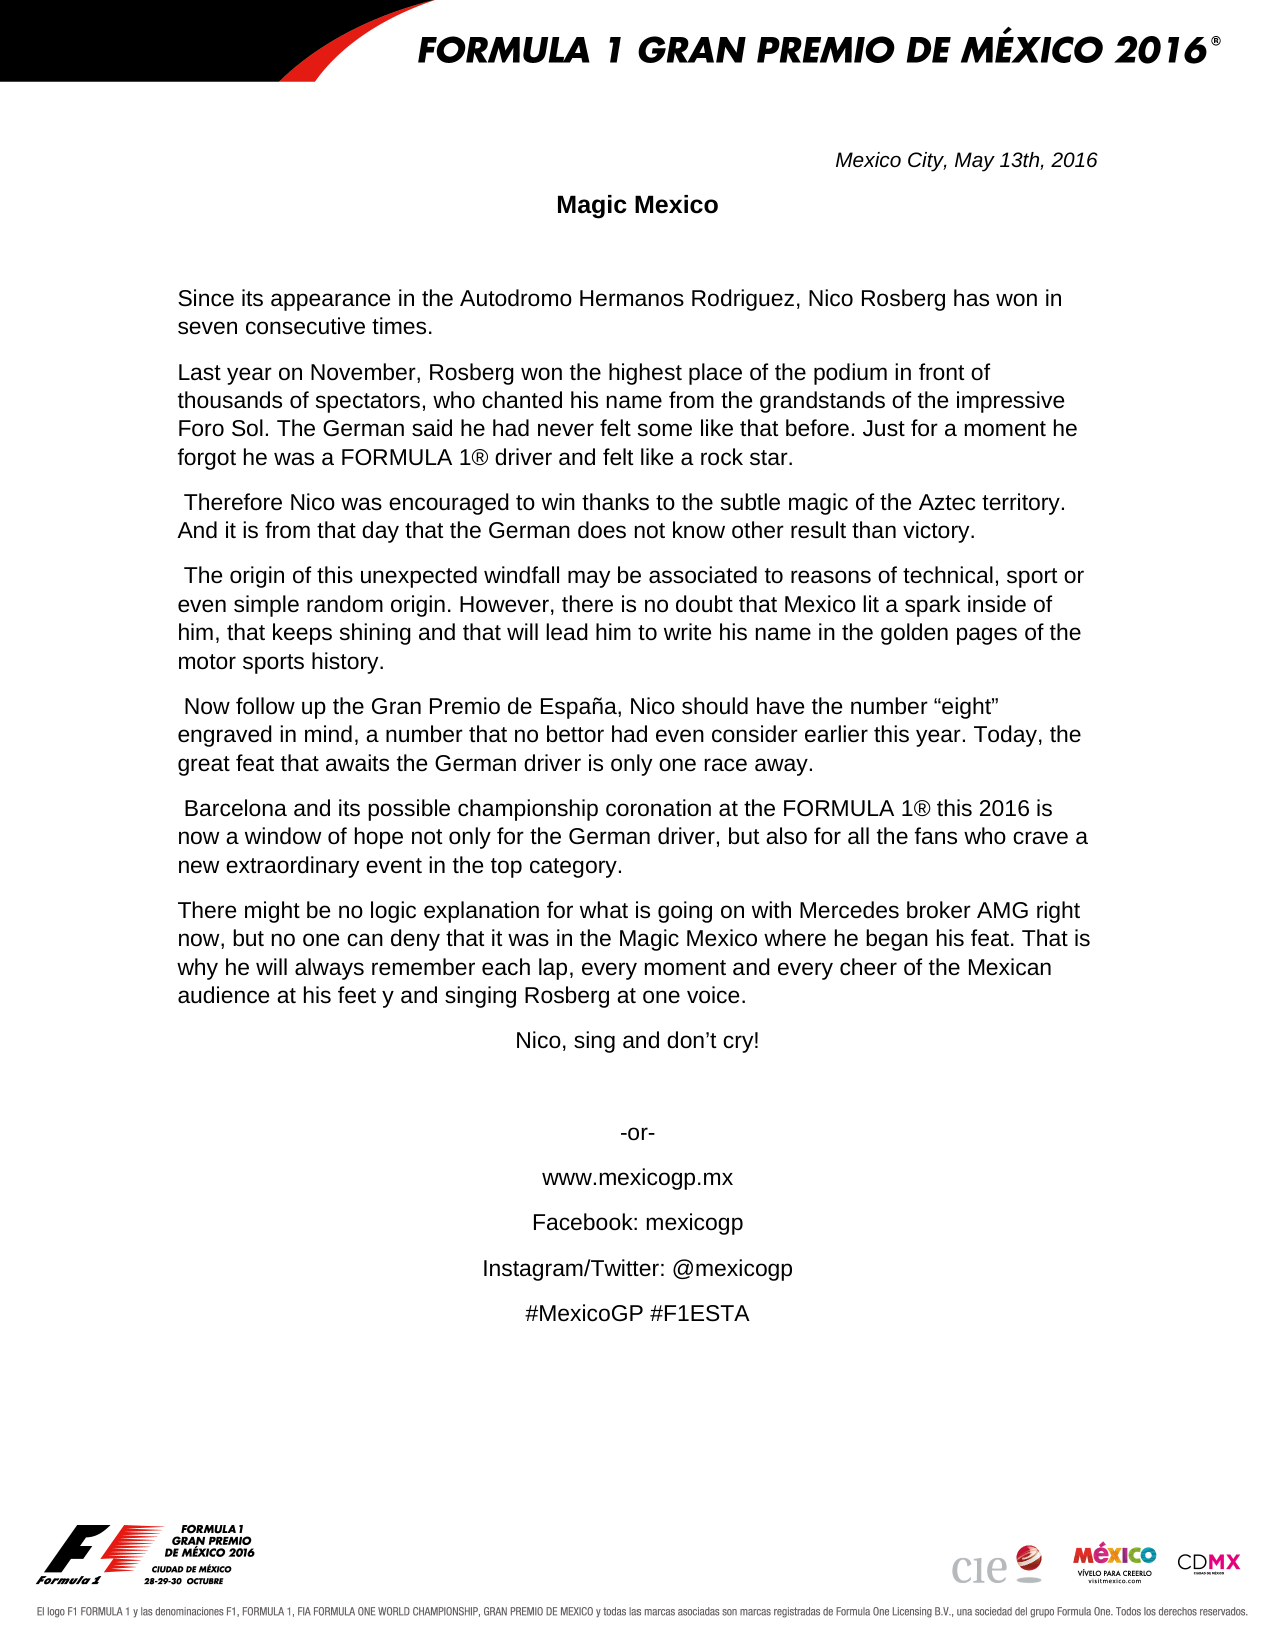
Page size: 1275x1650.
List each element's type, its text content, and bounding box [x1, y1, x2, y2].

text Magic Mexico [177, 190, 1098, 219]
picture [0, 0, 1275, 1650]
text Nico, sing and don’t cry! [177, 1027, 1098, 1053]
text www.mexicogp.mx [177, 1164, 1098, 1191]
text Since its appearance in the Autodromo Hermanos Rodriguez, Nico Rosberg has won in seven consecutive times. [177, 285, 1098, 340]
text Now follow up the Gran Premio de España, Nico should have the number “eight” engraved in mind, a number that no bettor had even consider earlier this year. Today, the great feat that awaits the German driver is only one race away. [177, 693, 1098, 776]
text Therefore Nico was encouraged to win thanks to the subtle magic of the Aztec territory. And it is from that day that the German does not know other result than victory. [177, 489, 1098, 544]
text Facebook: mexicogp [177, 1209, 1098, 1236]
text Instagram/Twitter: @mexicogp [177, 1254, 1098, 1281]
text Barcelona and its possible championship coronation at the FORMULA 1® this 2016 is now a window of hope not only for the German driver, but also for all the fans who crave a new extraordinary event in the top category. [177, 795, 1098, 878]
text Last year on November, Rosberg won the highest place of the podium in front of thousands of spectators, who chanted his name from the grandstands of the impressive Foro Sol. The German said he had never felt some like that before. Just for a moment he forgot he was a FORMULA 1® driver and felt like a rock star. [177, 358, 1098, 470]
text -or- [177, 1119, 1098, 1146]
text The origin of this unexpected windfall may be associated to reasons of technical, sport or even simple random origin. However, there is no doubt that Mexico lit a spark inside of him, that keeps shining and that will lead him to write his name in the golden pages of the motor sports history. [177, 562, 1098, 674]
text #MexicoGP #F1ESTA [177, 1299, 1098, 1326]
text There might be no logic explanation for what is going on with Mercedes broker AMG right now, but no one can deny that it was in the Magic Mexico where he began his feat. That is why he will always remember each lap, every moment and every cheer of the Mexican audience at his feet y and singing Rosberg at one voice. [177, 897, 1098, 1008]
text Mexico City, May 13th, 2016 [177, 148, 1098, 172]
